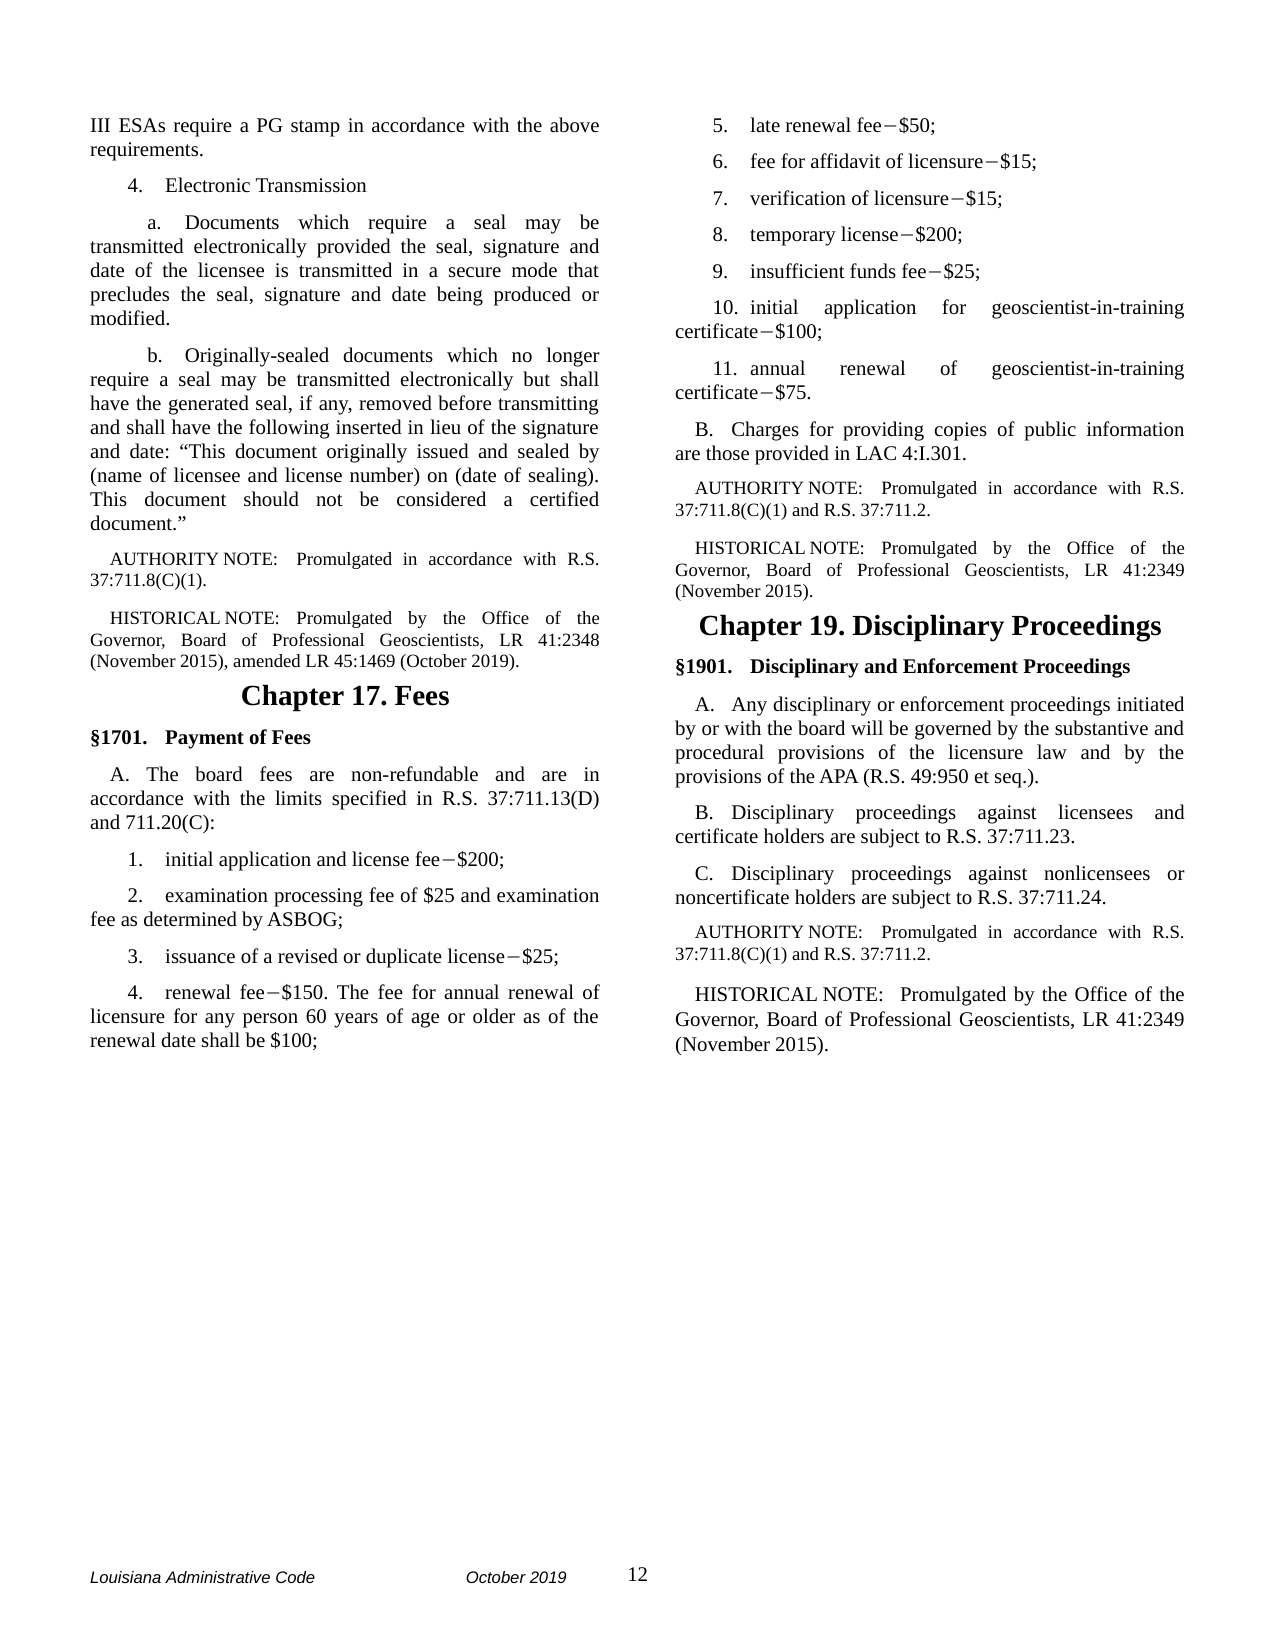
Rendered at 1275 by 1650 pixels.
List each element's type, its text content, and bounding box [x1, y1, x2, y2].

text HISTORICAL NOTE: Promulgated by the Office of the Governor, Board of Professional Geoscientists, LR 41:2349 (November 2015). [675, 981, 1185, 1056]
text 11. annual renewal of geoscientist-in-training certificate$75. [675, 356, 1185, 404]
text AUTHORITY NOTE: Promulgated in accordance with R.S. 37:711.8(C)(1) and R.S. 37:711.2. [675, 477, 1185, 520]
text b. Originally-sealed documents which no longer require a seal may be transmitted electronically but shall have the generated seal, if any, removed before transmitting and shall have the following inserted in lieu of the signature and date: “This document originally issued and sealed by (name of licensee and license number) on (date of sealing). This document should not be considered a certified document.” [90, 342, 600, 535]
text 1. initial application and license fee$200; [90, 846, 600, 871]
text Chapter 19. Disciplinary Proceedings [690, 608, 1170, 641]
text 10. initial application for geoscientist-in-training certificate$100; [675, 295, 1185, 343]
text 2. examination processing fee of $25 and examination fee as determined by ASBOG; [90, 883, 600, 931]
text HISTORICAL NOTE: Promulgated by the Office of the Governor, Board of Professional Geoscientists, LR 41:2348 (November 2015), amended LR 45:1469 (October 2019). [90, 607, 600, 672]
text A. The board fees are non-refundable and are in accordance with the limits specified in R.S. 37:711.13(D) and 711.20(C): [90, 762, 600, 834]
text 4. renewal fee$150. The fee for annual renewal of licensure for any person 60 years of age or older as of the renewal date shall be $100; [90, 980, 600, 1052]
text §1901. Disciplinary and Enforcement Proceedings [675, 654, 1185, 679]
text AUTHORITY NOTE: Promulgated in accordance with R.S. 37:711.8(C)(1) and R.S. 37:711.2. [675, 921, 1185, 964]
text 8. temporary license$200; [675, 222, 1185, 246]
text B. Disciplinary proceedings against licensees and certificate holders are subject to R.S. 37:711.23. [675, 800, 1185, 848]
text AUTHORITY NOTE: Promulgated in accordance with R.S. 37:711.8(C)(1). [90, 547, 600, 591]
text 5. late renewal fee$50; [675, 112, 1185, 137]
text 7. verification of licensure$15; [675, 186, 1185, 210]
text HISTORICAL NOTE: Promulgated by the Office of the Governor, Board of Professional Geoscientists, LR 41:2349 (November 2015). [675, 537, 1185, 602]
text §1701. Payment of Fees [90, 724, 600, 749]
text C. Disciplinary proceedings against nonlicensees or noncertificate holders are subject to R.S. 37:711.24. [675, 861, 1185, 909]
text 3. issuance of a revised or duplicate license$25; [90, 944, 600, 968]
text 6. fee for affidavit of licensure$15; [675, 149, 1185, 173]
text a. Documents which require a seal may be transmitted electronically provided the seal, signature and date of the licensee is transmitted in a secure mode that precludes the seal, signature and date being produced or modified. [90, 210, 600, 330]
text 9. insufficient funds fee$25; [675, 259, 1185, 283]
text A. Any disciplinary or enforcement proceedings initiated by or with the board will be governed by the substantive and procedural provisions of the licensure law and by the provisions of the APA (R.S. 49:950 et seq.). [675, 691, 1185, 788]
text B. Charges for providing copies of public information are those provided in LAC 4:I.301. [675, 417, 1185, 465]
text 4. Electronic Transmission [90, 173, 600, 197]
text Chapter 17. Fees [105, 678, 585, 712]
